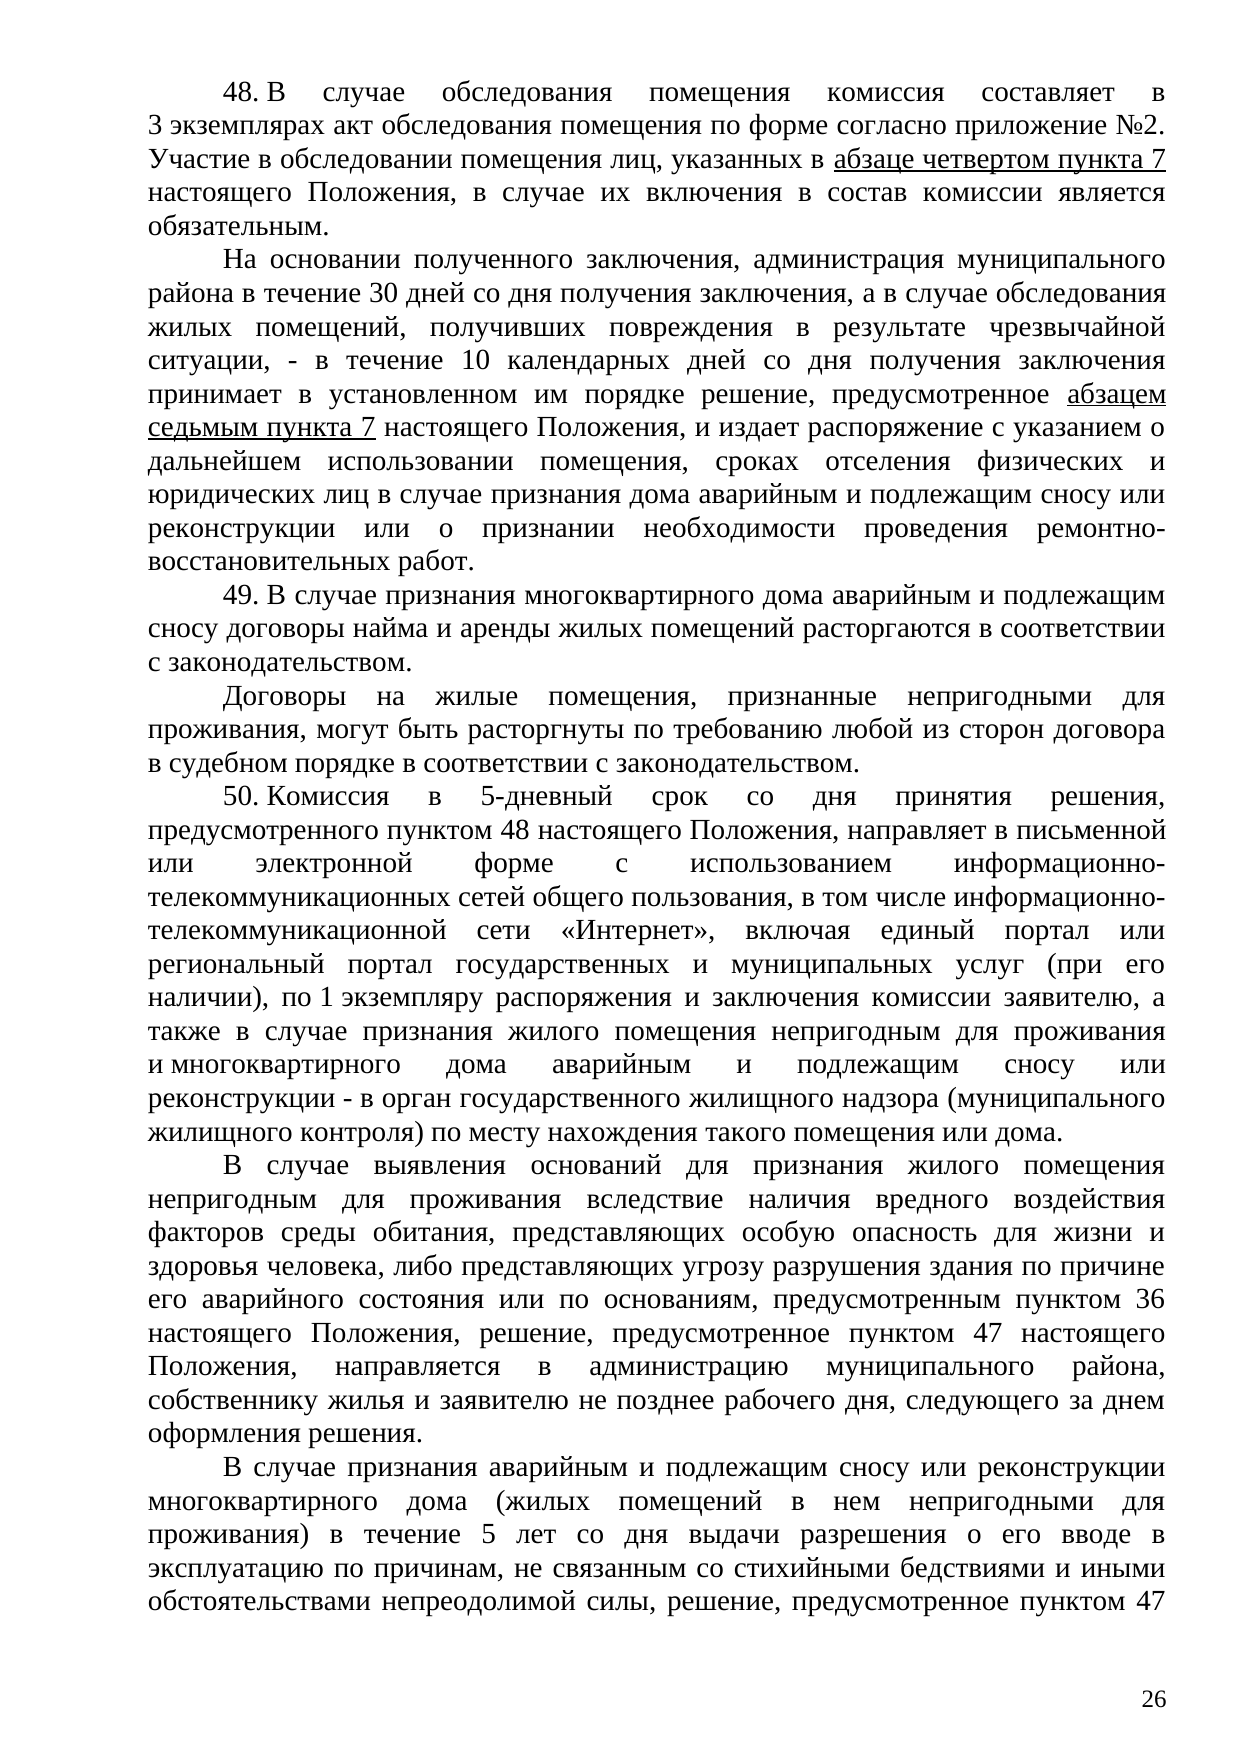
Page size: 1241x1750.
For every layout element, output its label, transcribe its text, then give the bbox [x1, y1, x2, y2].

text На основании полученного заключения, администрация муниципального района в течение 30 дней со дня получения заключения, а в случае обследования жилых помещений, получивших повреждения в результате чрезвычайной ситуации, - в течение 10 календарных дней со дня получения заключения принимает в установленном им порядке решение, предусмотренное абзацем седьмым пункта 7 настоящего Положения, и издает распоряжение с указанием о дальнейшем использовании помещения, сроках отселения физических и юридических лиц в случае признания дома аварийным и подлежащим сносу или реконструкции или о признании необходимости проведения ремонтно-восстановительных работ. [148, 242, 1166, 577]
text Договоры на жилые помещения, признанные непригодными для проживания, могут быть расторгнуты по требованию любой из сторон договора в судебном порядке в соответствии с законодательством. [148, 678, 1166, 778]
text 50. Комиссия в 5-дневный срок со дня принятия решения, предусмотренного пунктом 48 настоящего Положения, направляет в письменной или электронной форме с использованием информационно- телекоммуникационных сетей общего пользования, в том числе информационно-телекоммуникационной сети «Интернет», включая единый портал или региональный портал государственных и муниципальных услуг (при его наличии), по 1 экземпляру распоряжения и заключения комиссии заявителю, а также в случае признания жилого помещения непригодным для проживания и многоквартирного дома аварийным и подлежащим сносу или реконструкции - в орган государственного жилищного надзора (муниципального жилищного контроля) по месту нахождения такого помещения или дома. [148, 778, 1166, 1147]
text 48. В случае обследования помещения комиссия составляет в 3 экземплярах акт обследования помещения по форме согласно приложение №2. Участие в обследовании помещения лиц, указанных в абзаце четвертом пункта 7 настоящего Положения, в случае их включения в состав комиссии является обязательным. [148, 74, 1166, 242]
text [148, 1449, 1166, 1617]
text 49. В случае признания многоквартирного дома аварийным и подлежащим сносу договоры найма и аренды жилых помещений расторгаются в соответствии с законодательством. [148, 577, 1166, 678]
text В случае выявления оснований для признания жилого помещения непригодным для проживания вследствие наличия вредного воздействия факторов среды обитания, представляющих особую опасность для жизни и здоровья человека, либо представляющих угрозу разрушения здания по причине его аварийного состояния или по основаниям, предусмотренным пунктом 36 настоящего Положения, решение, предусмотренное пунктом 47 настоящего Положения, направляется в администрацию муниципального района, собственнику жилья и заявителю не позднее рабочего дня, следующего за днем оформления решения. [148, 1147, 1166, 1449]
